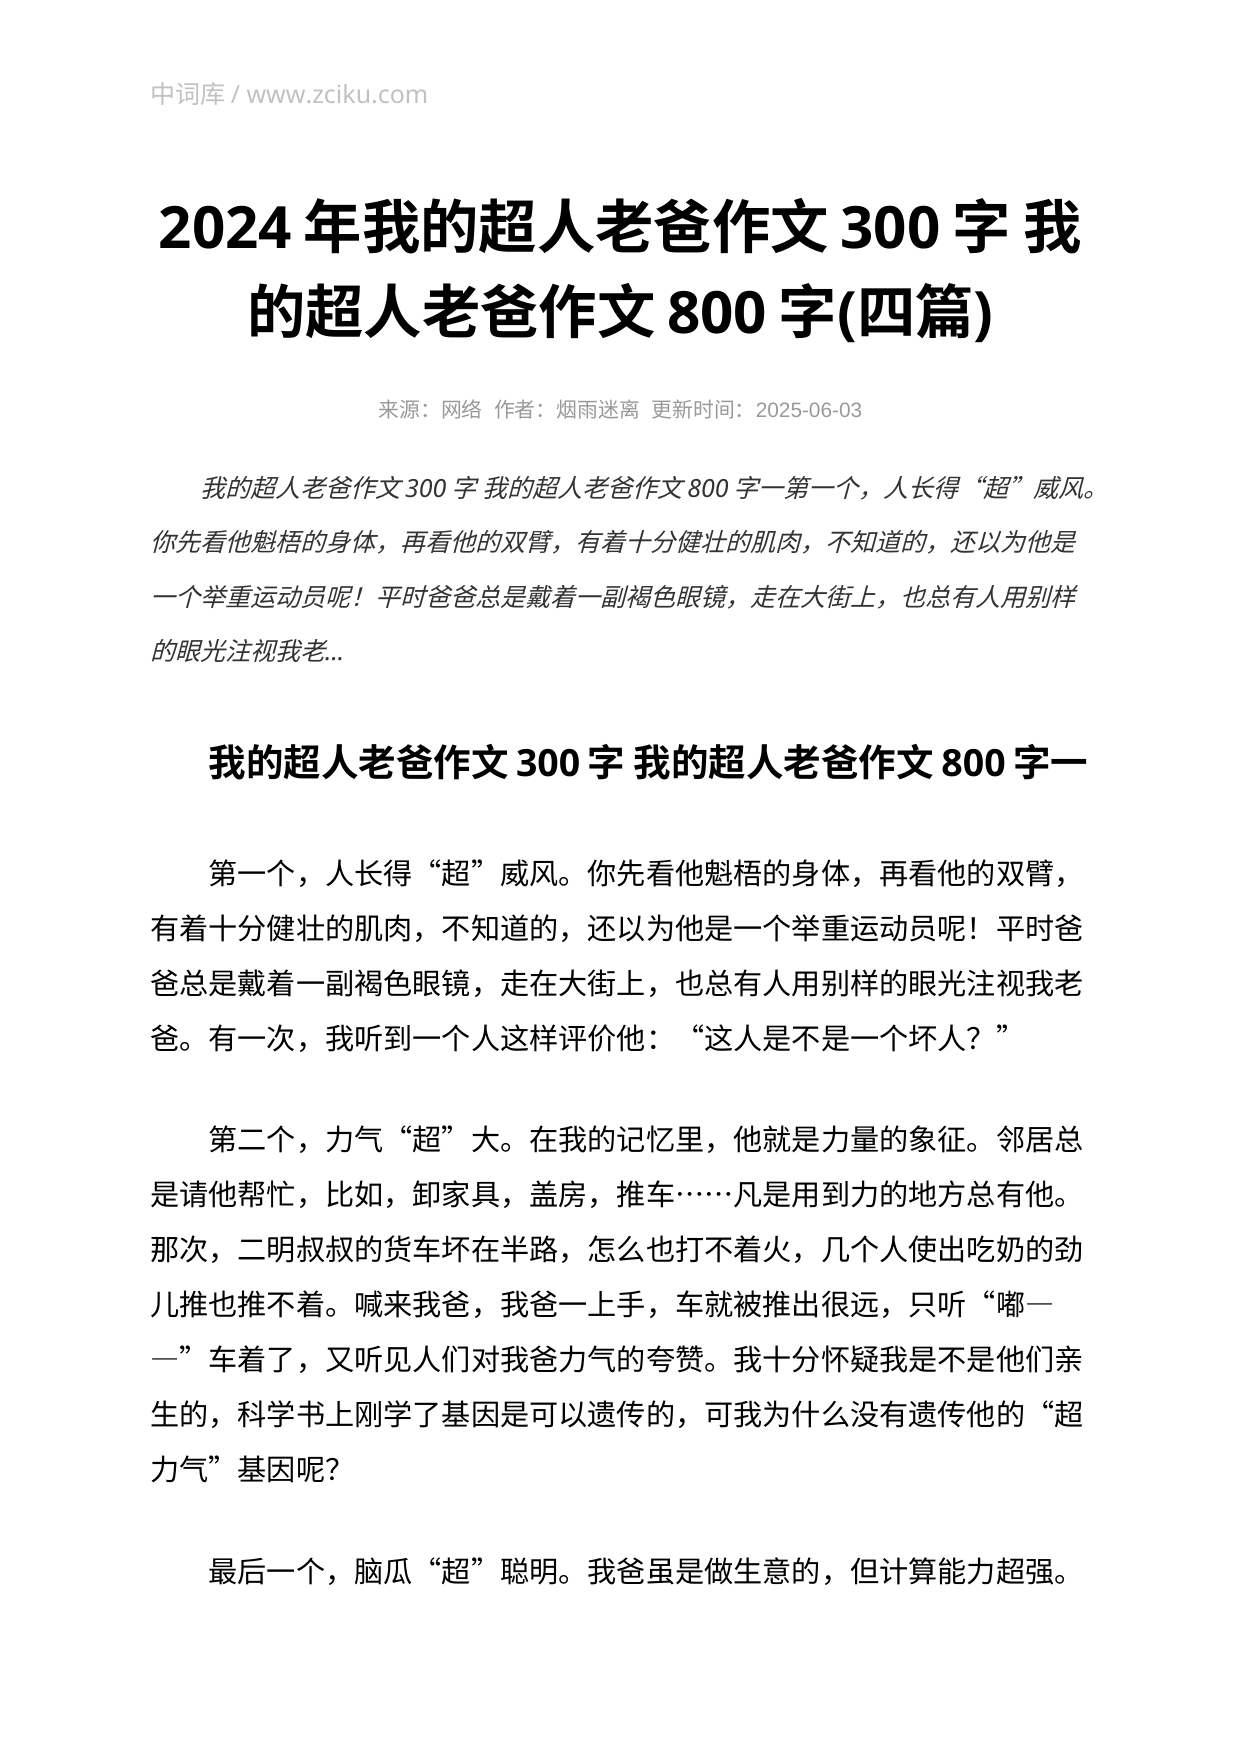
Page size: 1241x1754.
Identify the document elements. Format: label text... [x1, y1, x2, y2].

text 我的超人老爸作文300字 我的超人老爸作文800字一第一个，人长得“超”威风。你先看他魁梧的身体，再看他的双臂，有着十分健壮的肌肉，不知道的，还以为他是一个举重运动员呢！平时爸爸总是戴着一副褐色眼镜，走在大街上，也总有人用别样的眼光注视我老... [150, 468, 1090, 668]
text 我的超人老爸作文300字 我的超人老爸作文800字一 [150, 733, 1090, 787]
subtitle 2024年我的超人老爸作文300字 我的超人老爸作文800字(四篇) [150, 181, 1090, 351]
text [150, 1548, 1090, 1590]
text 第二个，力气“超”大。在我的记忆里，他就是力量的象征。邻居总是请他帮忙，比如，卸家具，盖房，推车……凡是用到力的地方总有他。那次，二明叔叔的货车坏在半路，怎么也打不着火，几个人使出吃奶的劲儿推也推不着。喊来我爸，我爸一上手，车就被推出很远，只听“嘟——”车着了，又听见人们对我爸力气的夸赞。我十分怀疑我是不是他们亲生的，科学书上刚学了基因是可以遗传的，可我为什么没有遗传他的“超力气”基因呢？ [150, 1117, 1090, 1489]
text 第一个，人长得“超”威风。你先看他魁梧的身体，再看他的双臂，有着十分健壮的肌肉，不知道的，还以为他是一个举重运动员呢！平时爸爸总是戴着一副褐色眼镜，走在大街上，也总有人用别样的眼光注视我老爸。有一次，我听到一个人这样评价他：“这人是不是一个坏人？” [150, 851, 1090, 1057]
text 来源：网络 作者：烟雨迷离 更新时间：2025-06-03 [150, 398, 1090, 422]
